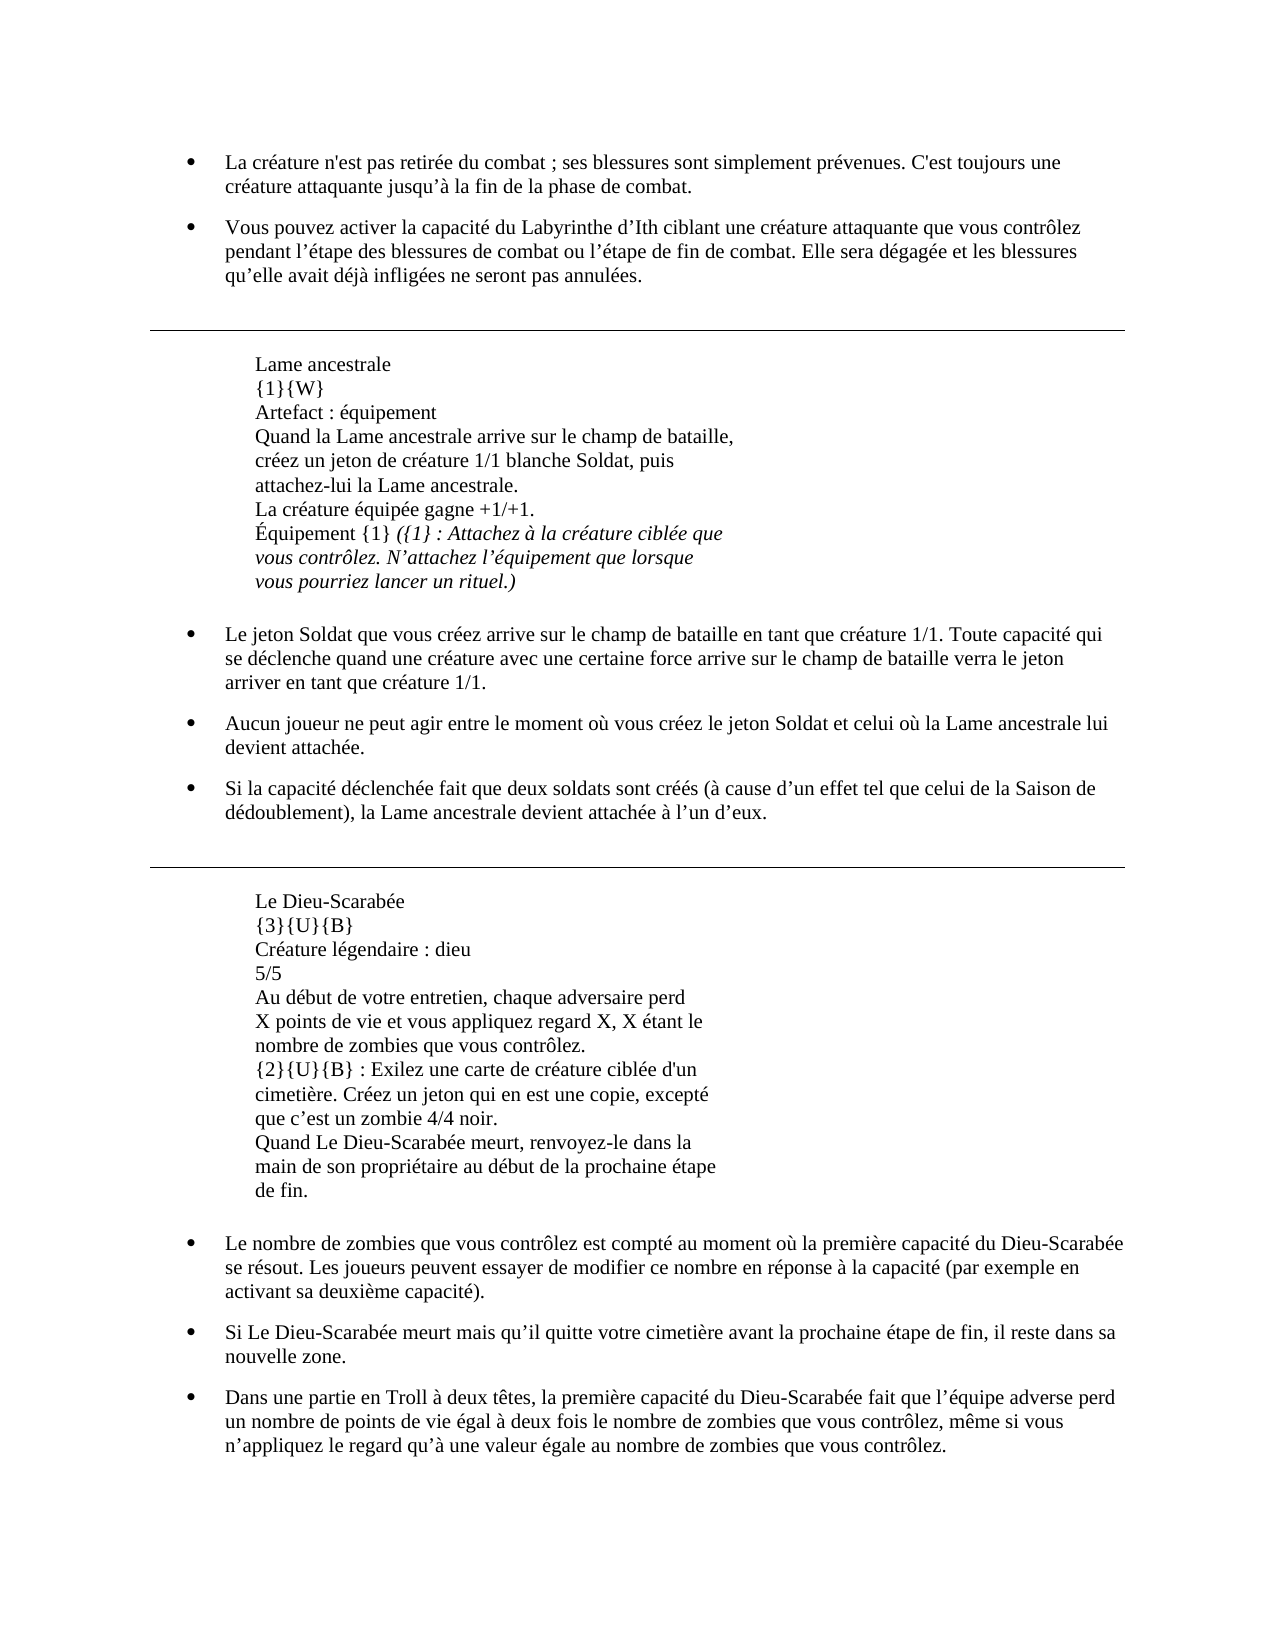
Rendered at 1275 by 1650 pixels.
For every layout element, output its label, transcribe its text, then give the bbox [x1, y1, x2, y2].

list Aucun joueur ne peut agir entre le moment où vous créez le jeton Soldat et celui où la Lame ancestrale lui devient attachée. [187, 711, 1125, 759]
list Si la capacité déclenchée fait que deux soldats sont créés (à cause d’un effet tel que celui de la Saison de dédoublement), la Lame ancestrale devient attachée à l’un d’eux. [187, 776, 1125, 824]
list Dans une partie en Troll à deux têtes, la première capacité du Dieu-Scarabée fait que l’équipe adverse perd un nombre de points de vie égal à deux fois le nombre de zombies que vous contrôlez, même si vous n’appliquez le regard qu’à une valeur égale au nombre de zombies que vous contrôlez. [187, 1384, 1125, 1457]
text Le Dieu-Scarabée {3}{U}{B} Créature légendaire : dieu 5/5 Au début de votre entretien, chaque adversaire perd X points de vie et vous appliquez regard X, X étant le nombre de zombies que vous contrôlez. {2}{U}{B} : Exilez une carte de créature ciblée d'un cimetière. Créez un jeton qui en est une copie, excepté que c’est un zombie 4/4 noir. Quand Le Dieu-Scarabée meurt, renvoyez-le dans la main de son propriétaire au début de la prochaine étape de fin. [255, 889, 735, 1202]
list Si Le Dieu-Scarabée meurt mais qu’il quitte votre cimetière avant la prochaine étape de fin, il reste dans sa nouvelle zone. [187, 1320, 1125, 1368]
list Vous pouvez activer la capacité du Labyrinthe d’Ith ciblant une créature attaquante que vous contrôlez pendant l’étape des blessures de combat ou l’étape de fin de combat. Elle sera dégagée et les blessures qu’elle avait déjà infligées ne seront pas annulées. [187, 215, 1125, 287]
text Lame ancestrale {1}{W} Artefact : équipement Quand la Lame ancestrale arrive sur le champ de bataille, créez un jeton de créature 1/1 blanche Soldat, puis attachez-lui la Lame ancestrale. La créature équipée gagne +1/+1. Équipement {1} ({1} : Attachez à la créature ciblée que vous contrôlez. N’attachez l’équipement que lorsque vous pourriez lancer un rituel.) [255, 352, 735, 593]
list Le nombre de zombies que vous contrôlez est compté au moment où la première capacité du Dieu-Scarabée se résout. Les joueurs peuvent essayer de modifier ce nombre en réponse à la capacité (par exemple en activant sa deuxième capacité). [187, 1231, 1125, 1303]
list Le jeton Soldat que vous créez arrive sur le champ de bataille en tant que créature 1/1. Toute capacité qui se déclenche quand une créature avec une certaine force arrive sur le champ de bataille verra le jeton arriver en tant que créature 1/1. [187, 622, 1125, 694]
list La créature n'est pas retirée du combat ; ses blessures sont simplement prévenues. C'est toujours une créature attaquante jusqu’à la fin de la phase de combat. [187, 150, 1125, 198]
